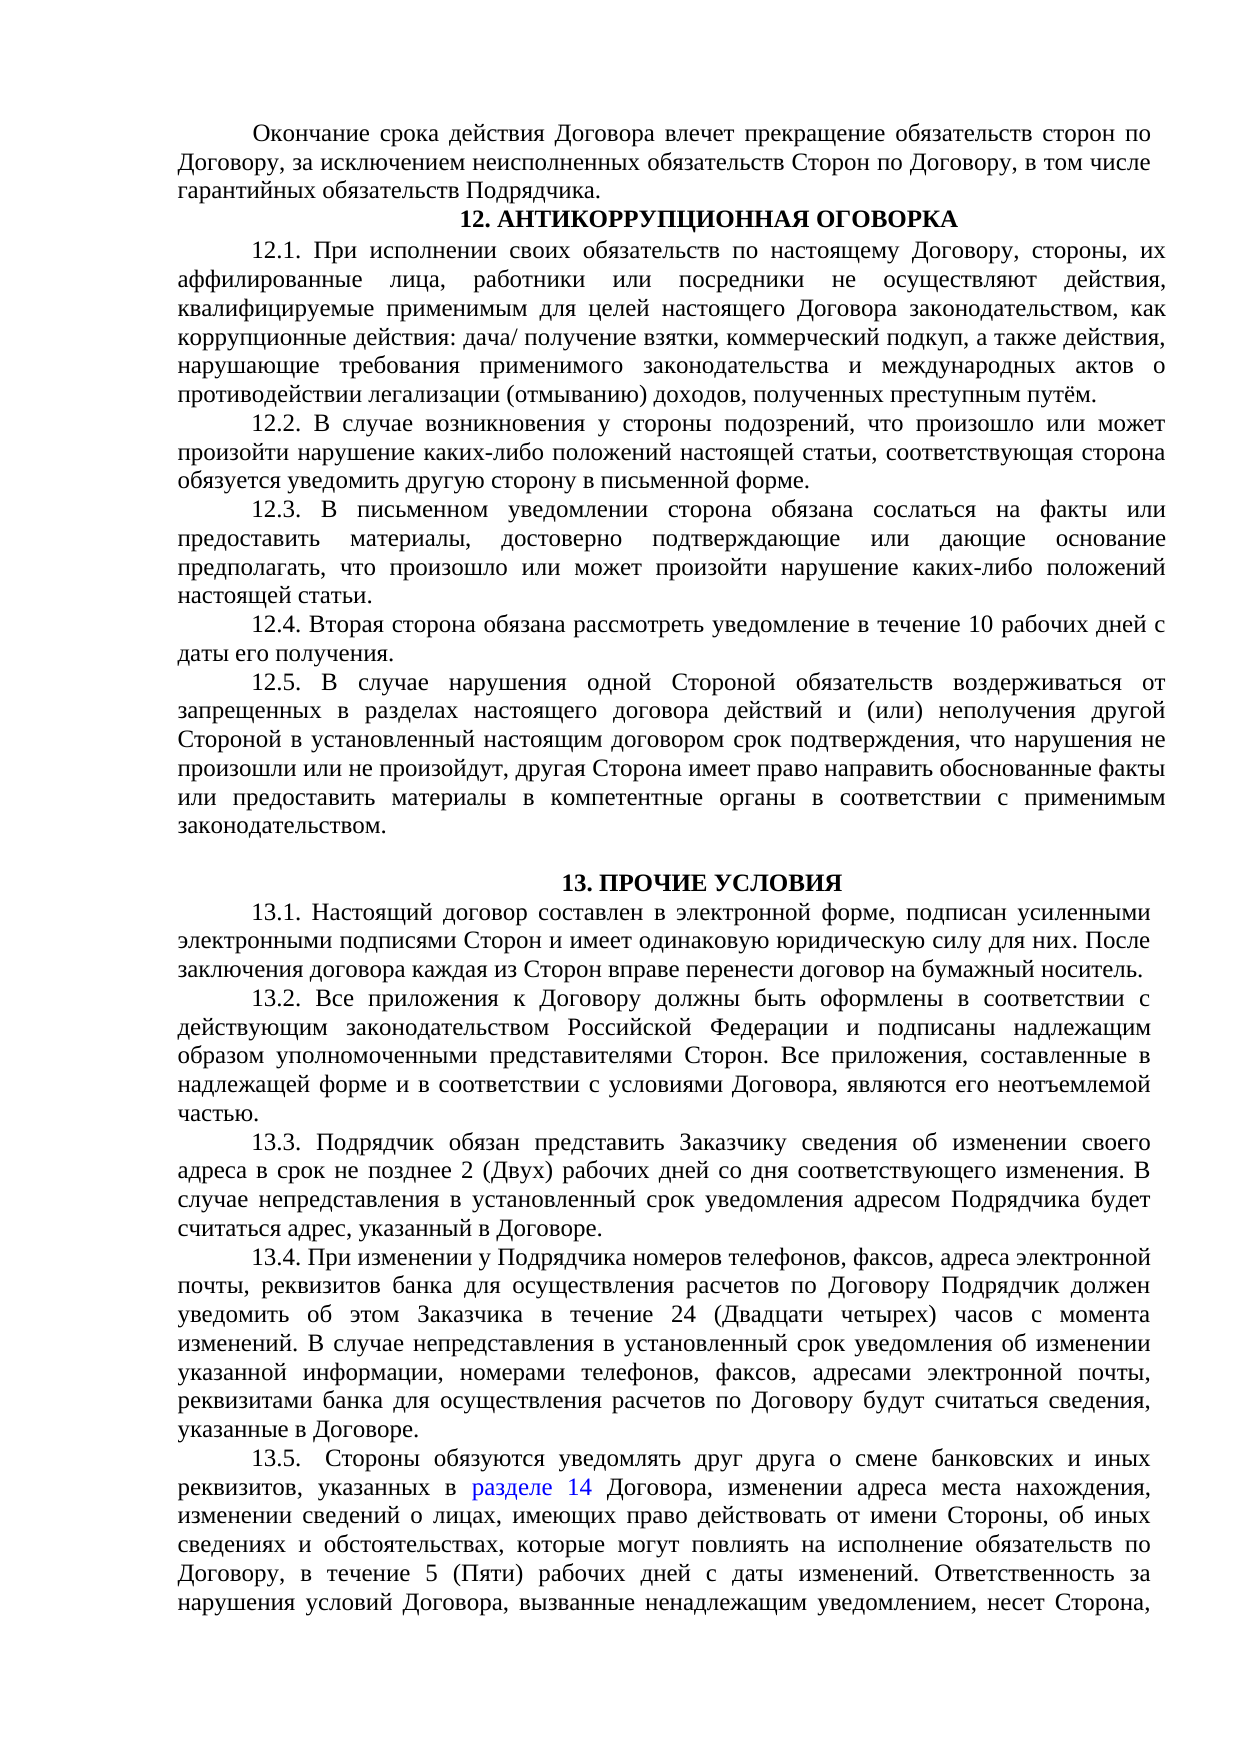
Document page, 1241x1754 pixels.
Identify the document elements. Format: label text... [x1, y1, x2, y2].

text 12.3. В письменном уведомлении сторона обязана сослаться на факты или предоставить материалы, достоверно подтверждающие или дающие основание предполагать, что произошло или может произойти нарушение каких-либо положений настоящей статьи. [177, 494, 1167, 609]
text 12.4. Вторая сторона обязана рассмотреть уведомление в течение 10 рабочих дней с даты его получения. [177, 609, 1167, 667]
text 12.1. При исполнении своих обязательств по настоящему Договору, стороны, их аффилированные лица, работники или посредники не осуществляют действия, квалифицируемые применимым для целей настоящего Договора законодательством, как коррупционные действия: дача/ получение взятки, коммерческий подкуп, а также действия, нарушающие требования применимого законодательства и международных актов о противодействии легализации (отмыванию) доходов, полученных преступным путём. [177, 235, 1167, 408]
text 12. АНТИКОРРУПЦИОННАЯ ОГОВОРКА [177, 204, 1167, 233]
text 12.2. В случае возникновения у стороны подозрений, что произошло или может произойти нарушение каких-либо положений настоящей статьи, соответствующая сторона обязуется уведомить другую сторону в письменной форме. [177, 408, 1167, 494]
text 13. ПРОЧИЕ УСЛОВИЯ [177, 868, 1152, 897]
text 13.2. Все приложения к Договору должны быть оформлены в соответствии с действующим законодательством Российской Федерации и подписаны надлежащим образом уполномоченными представителями Сторон. Все приложения, составленные в надлежащей форме и в соответствии с условиями Договора, являются его неотъемлемой частью. [177, 983, 1152, 1127]
text 13.4. При изменении у Подрядчика номеров телефонов, факсов, адреса электронной почты, реквизитов банка для осуществления расчетов по Договору Подрядчик должен уведомить об этом Заказчика в течение 24 (Двадцати четырех) часов с момента изменений. В случае непредставления в установленный срок уведомления об изменении указанной информации, номерами телефонов, факсов, адресами электронной почты, реквизитами банка для осуществления расчетов по Договору будут считаться сведения, указанные в Договоре. [177, 1242, 1152, 1443]
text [177, 1443, 1152, 1615]
text 12.5. В случае нарушения одной Стороной обязательств воздерживаться от запрещенных в разделах настоящего договора действий и (или) неполучения другой Стороной в установленный настоящим договором срок подтверждения, что нарушения не произошли или не произойдут, другая Сторона имеет право направить обоснованные факты или предоставить материалы в компетентные органы в соответствии с применимым законодательством. [177, 667, 1167, 839]
text 13.1. Настоящий договор составлен в электронной форме, подписан усиленными электронными подписями Сторон и имеет одинаковую юридическую силу для них. После заключения договора каждая из Сторон вправе перенести договор на бумажный носитель. [177, 897, 1152, 983]
text 13.3. Подрядчик обязан представить Заказчику сведения об изменении своего адреса в срок не позднее 2 (Двух) рабочих дней со дня соответствующего изменения. В случае непредставления в установленный срок уведомления адресом Подрядчика будет считаться адрес, указанный в Договоре. [177, 1127, 1152, 1242]
text Окончание срока действия Договора влечет прекращение обязательств сторон по Договору, за исключением неисполненных обязательств Сторон по Договору, в том числе гарантийных обязательств Подрядчика. [177, 118, 1152, 204]
